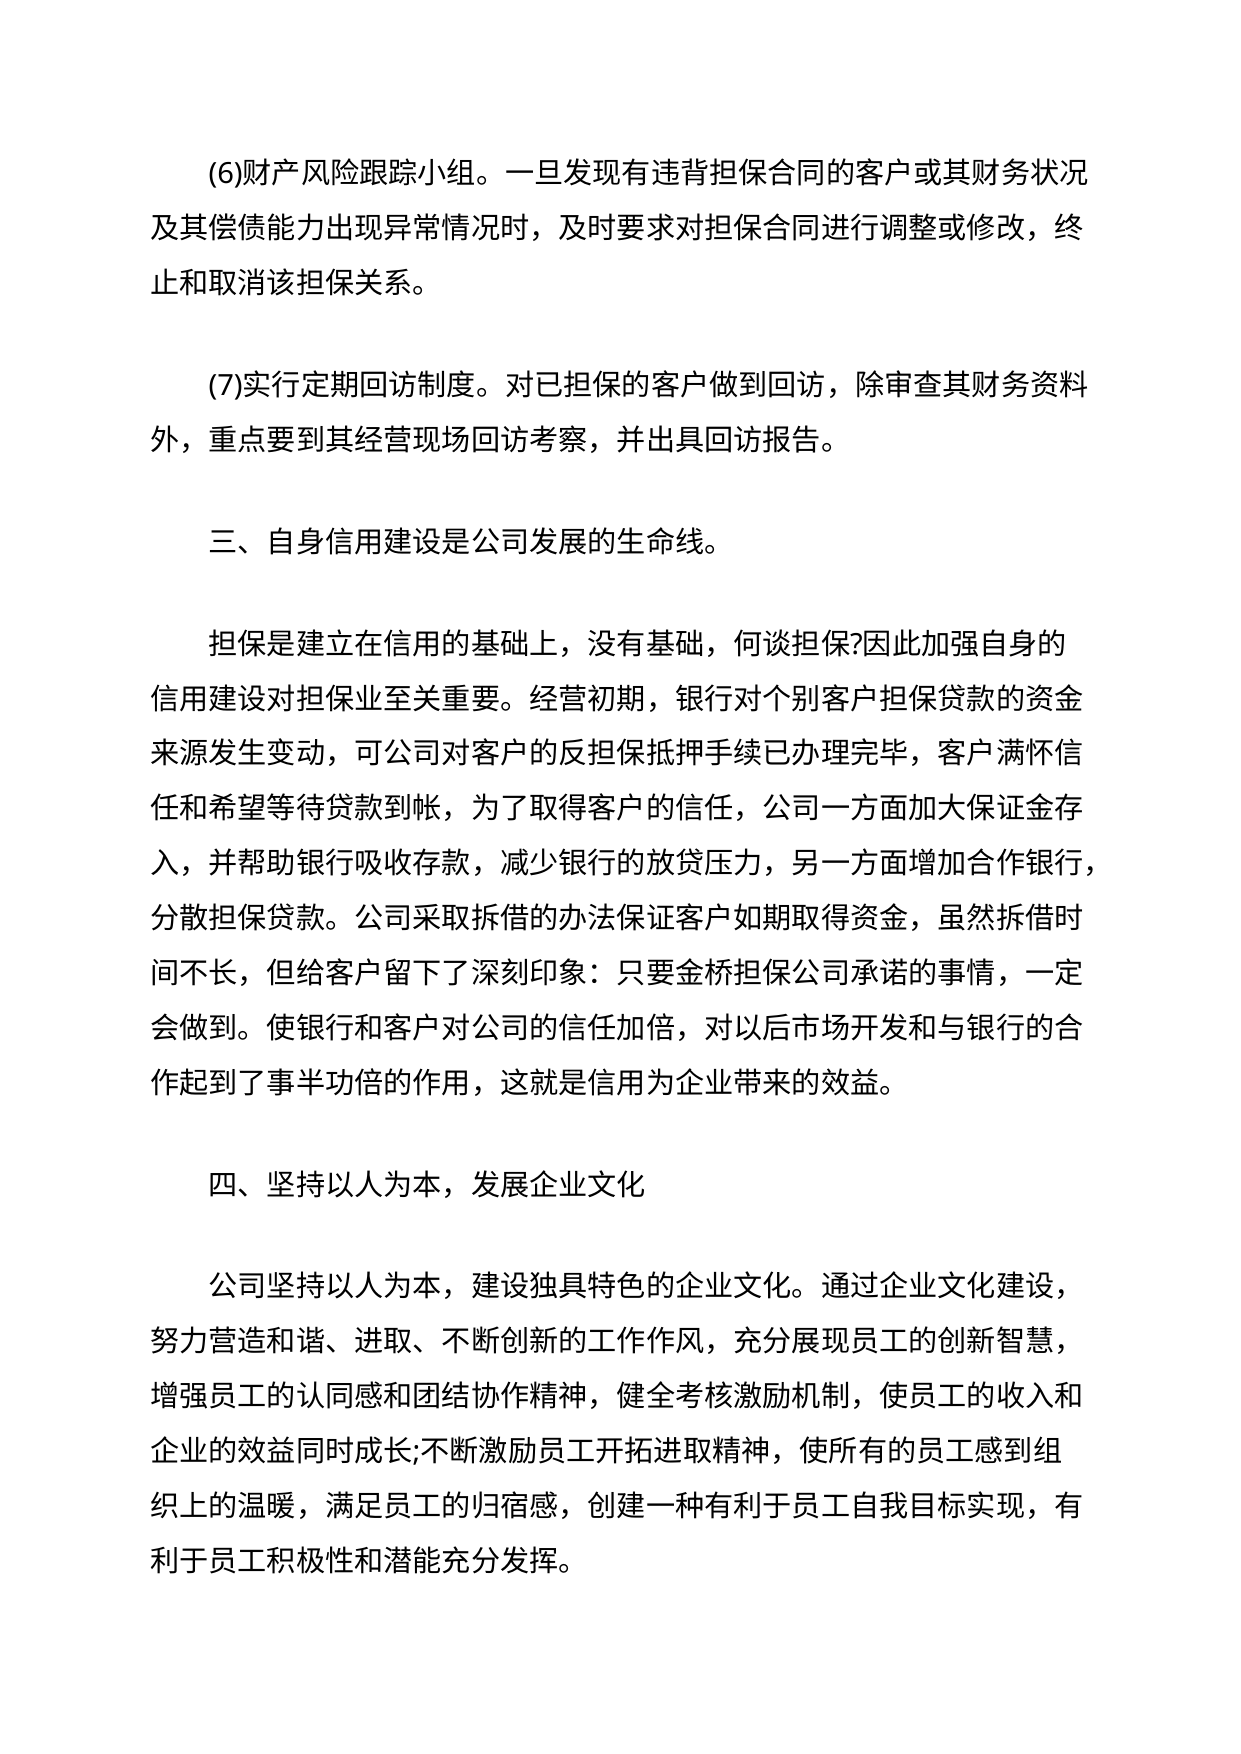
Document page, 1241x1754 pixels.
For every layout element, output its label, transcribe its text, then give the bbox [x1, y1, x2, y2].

text 三、自身信用建设是公司发展的生命线。 [150, 518, 1090, 561]
text 公司坚持以人为本，建设独具特色的企业文化。通过企业文化建设，努力营造和谐、进取、不断创新的工作作风，充分展现员工的创新智慧，增强员工的认同感和团结协作精神，健全考核激励机制，使员工的收入和企业的效益同时成长;不断激励员工开拓进取精神，使所有的员工感到组织上的温暖，满足员工的归宿感，创建一种有利于员工自我目标实现，有利于员工积极性和潜能充分发挥。 [150, 1263, 1090, 1580]
text (7)实行定期回访制度。对已担保的客户做到回访，除审查其财务资料外，重点要到其经营现场回访考察，并出具回访报告。 [150, 362, 1090, 459]
text (6)财产风险跟踪小组。一旦发现有违背担保合同的客户或其财务状况及其偿债能力出现异常情况时，及时要求对担保合同进行调整或修改，终止和取消该担保关系。 [150, 150, 1090, 302]
text 担保是建立在信用的基础上，没有基础，何谈担保?因此加强自身的信用建设对担保业至关重要。经营初期，银行对个别客户担保贷款的资金来源发生变动，可公司对客户的反担保抵押手续已办理完毕，客户满怀信任和希望等待贷款到帐，为了取得客户的信任，公司一方面加大保证金存入，并帮助银行吸收存款，减少银行的放贷压力，另一方面增加合作银行，分散担保贷款。公司采取拆借的办法保证客户如期取得资金，虽然拆借时间不长，但给客户留下了深刻印象：只要金桥担保公司承诺的事情，一定会做到。使银行和客户对公司的信任加倍，对以后市场开发和与银行的合作起到了事半功倍的作用，这就是信用为企业带来的效益。 [150, 620, 1090, 1102]
text 四、坚持以人为本，发展企业文化 [150, 1161, 1090, 1203]
